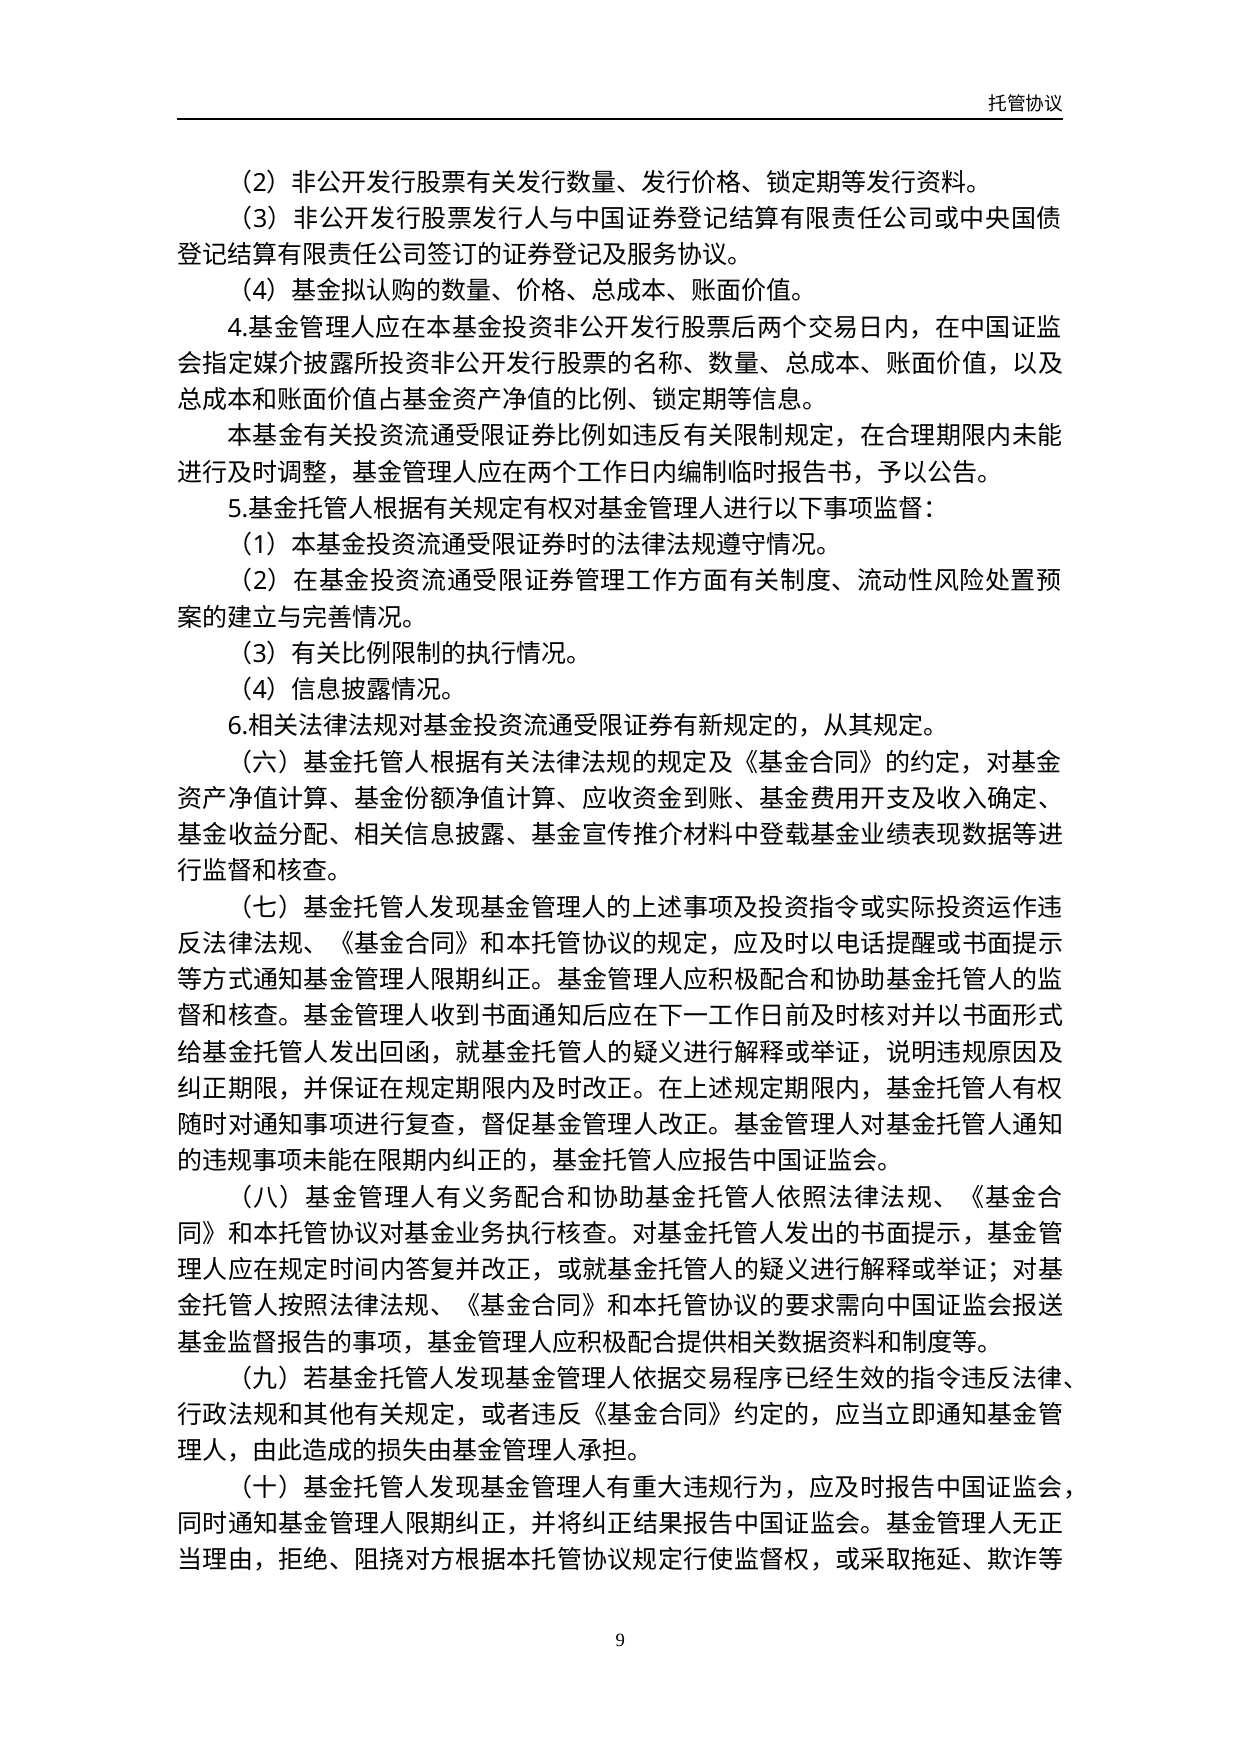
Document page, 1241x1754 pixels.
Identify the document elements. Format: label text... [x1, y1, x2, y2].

text （4）基金拟认购的数量、价格、总成本、账面价值。 [177, 271, 1063, 307]
text （七）基金托管人发现基金管理人的上述事项及投资指令或实际投资运作违反法律法规、《基金合同》和本托管协议的规定，应及时以电话提醒或书面提示等方式通知基金管理人限期纠正。基金管理人应积极配合和协助基金托管人的监督和核查。基金管理人收到书面通知后应在下一工作日前及时核对并以书面形式给基金托管人发出回函，就基金托管人的疑义进行解释或举证，说明违规原因及纠正期限，并保证在规定期限内及时改正。在上述规定期限内，基金托管人有权随时对通知事项进行复查，督促基金管理人改正。基金管理人对基金托管人通知的违规事项未能在限期内纠正的，基金托管人应报告中国证监会。 [177, 887, 1063, 1177]
text （2）在基金投资流通受限证券管理工作方面有关制度、流动性风险处置预案的建立与完善情况。 [177, 561, 1063, 633]
text 5.基金托管人根据有关规定有权对基金管理人进行以下事项监督： [177, 488, 1063, 524]
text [177, 1467, 1063, 1576]
text （六）基金托管人根据有关法律法规的规定及《基金合同》的约定，对基金资产净值计算、基金份额净值计算、应收资金到账、基金费用开支及收入确定、基金收益分配、相关信息披露、基金宣传推介材料中登载基金业绩表现数据等进行监督和核查。 [177, 742, 1063, 887]
text 本基金有关投资流通受限证券比例如违反有关限制规定，在合理期限内未能进行及时调整，基金管理人应在两个工作日内编制临时报告书，予以公告。 [177, 416, 1063, 488]
text （1）本基金投资流通受限证券时的法律法规遵守情况。 [177, 524, 1063, 561]
text （3）有关比例限制的执行情况。 [177, 633, 1063, 669]
text （2）非公开发行股票有关发行数量、发行价格、锁定期等发行资料。 [177, 162, 1063, 198]
text （4）信息披露情况。 [177, 669, 1063, 706]
text （八）基金管理人有义务配合和协助基金托管人依照法律法规、《基金合同》和本托管协议对基金业务执行核查。对基金托管人发出的书面提示，基金管理人应在规定时间内答复并改正，或就基金托管人的疑义进行解释或举证；对基金托管人按照法律法规、《基金合同》和本托管协议的要求需向中国证监会报送基金监督报告的事项，基金管理人应积极配合提供相关数据资料和制度等。 [177, 1177, 1063, 1358]
text 6.相关法律法规对基金投资流通受限证券有新规定的，从其规定。 [177, 706, 1063, 742]
text （3）非公开发行股票发行人与中国证券登记结算有限责任公司或中央国债登记结算有限责任公司签订的证券登记及服务协议。 [177, 198, 1063, 271]
text 4.基金管理人应在本基金投资非公开发行股票后两个交易日内，在中国证监会指定媒介披露所投资非公开发行股票的名称、数量、总成本、账面价值，以及总成本和账面价值占基金资产净值的比例、锁定期等信息。 [177, 307, 1063, 416]
text （九）若基金托管人发现基金管理人依据交易程序已经生效的指令违反法律、行政法规和其他有关规定，或者违反《基金合同》约定的，应当立即通知基金管理人，由此造成的损失由基金管理人承担。 [177, 1358, 1063, 1467]
